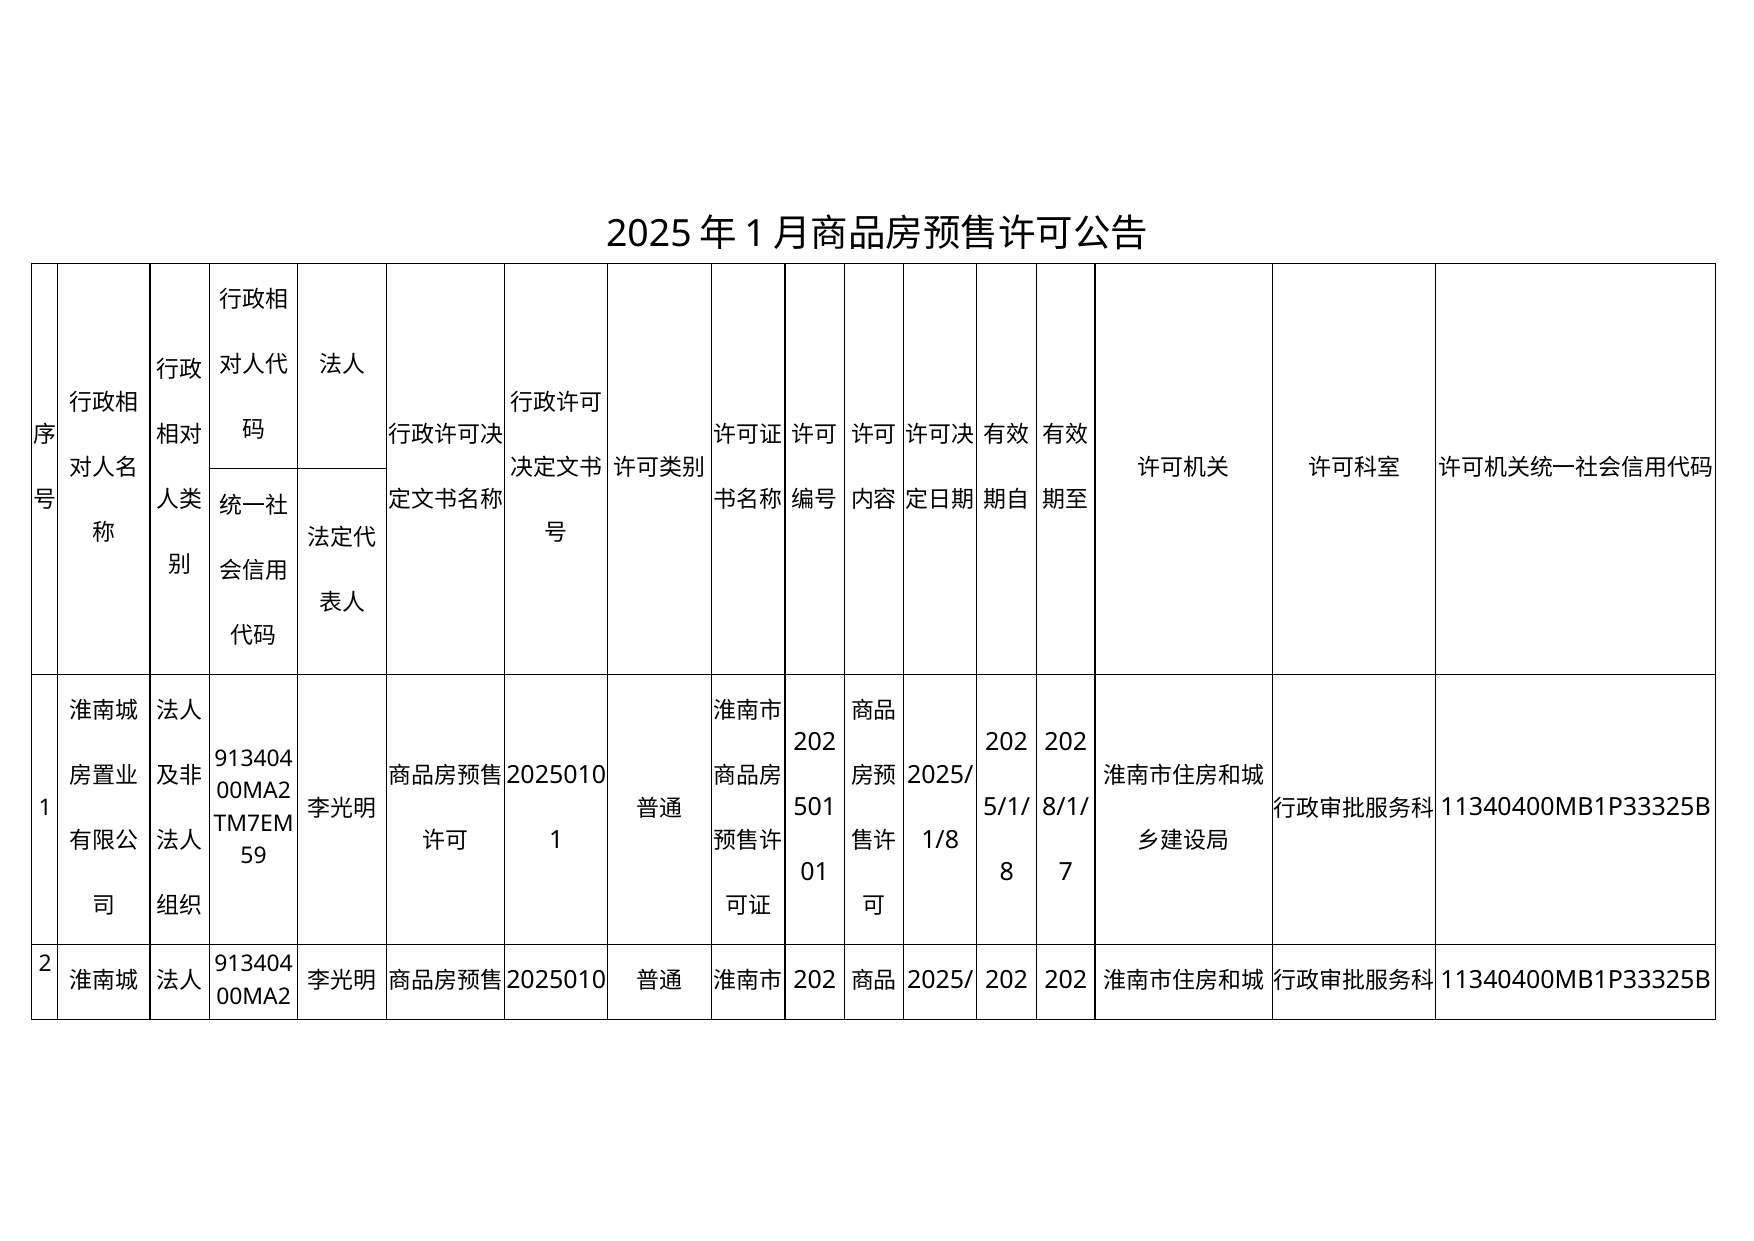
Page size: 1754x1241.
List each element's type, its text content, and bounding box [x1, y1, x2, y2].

table_cell 2025/1/8 [904, 675, 976, 944]
table_header 法人 [298, 264, 386, 468]
table_cell 淮南市商品房预售许可证 [712, 945, 784, 1019]
table_cell 行政审批服务科 [1273, 675, 1435, 944]
table_header 有效期自 [977, 264, 1036, 673]
table_cell 普通 [608, 945, 711, 1019]
table_cell 商品房预售许可 [845, 675, 903, 944]
table_cell 普通 [608, 675, 711, 944]
table_cell 2025/1/8 [904, 945, 976, 1019]
table_cell 李光明 [298, 945, 386, 1019]
table_cell 商品房预售许可 [845, 945, 903, 1019]
table_cell 91340400MA2TM7EM59 [210, 675, 297, 944]
table_cell 淮南市住房和城乡建设局 [1096, 675, 1272, 944]
table_cell 法人及非法人组织 [151, 945, 209, 1019]
table_header 行政相对人名称 [58, 264, 149, 673]
table_cell 2028/1/7 [1037, 675, 1094, 944]
table_cell 20250102 [505, 945, 607, 1019]
table_header 序号 [32, 264, 57, 673]
table_header 许可科室 [1273, 264, 1435, 673]
table_cell 商品房预售许可 [387, 945, 504, 1019]
table_cell 淮南城房置业有限公司 [58, 945, 149, 1019]
table_cell 商品房预售许可 [387, 675, 504, 944]
table_cell 20250102 [786, 945, 844, 1019]
text 2025年1月商品房预售许可公告 [150, 198, 1604, 263]
table_cell 法人及非法人组织 [151, 675, 209, 944]
table_cell 11340400MB1P33325B [1436, 945, 1715, 1019]
table_cell 统一社会信用代码 [210, 469, 297, 673]
table_cell 20250101 [786, 675, 844, 944]
table_cell 2027/1/7 [1037, 945, 1094, 1019]
table_header 许可证书名称 [712, 264, 784, 673]
table_cell 法定代表人 [298, 469, 386, 673]
table_cell 李光明 [298, 675, 386, 944]
table_cell 91340400MA2TM7EM59 [210, 945, 297, 1019]
table_cell 1 [32, 675, 57, 944]
table_cell 淮南市商品房预售许可证 [712, 675, 784, 944]
table_header 许可机关 [1096, 264, 1272, 673]
table_header 有效期至 [1037, 264, 1094, 673]
table_cell 行政审批服务科 [1273, 945, 1435, 1019]
table_header 行政相对人类别 [151, 264, 209, 673]
table_cell 淮南市住房和城乡建设局 [1096, 945, 1272, 1019]
table_header 许可决定日期 [904, 264, 976, 673]
table_header 许可机关统一社会信用代码 [1436, 264, 1715, 673]
table_header 行政许可决定文书号 [505, 264, 607, 673]
table_header 许可类别 [608, 264, 711, 673]
table_cell 2025/1/8 [977, 675, 1036, 944]
table_header 许可编号 [786, 264, 844, 673]
table_header 许可内容 [845, 264, 903, 673]
table_cell 2 [32, 945, 57, 1019]
table_header 行政许可决定文书名称 [387, 264, 504, 673]
table_cell 淮南城房置业有限公司 [58, 675, 149, 944]
table_header 行政相对人代码 [210, 264, 297, 468]
table_cell 20250101 [505, 675, 607, 944]
table_cell 11340400MB1P33325B [1436, 675, 1715, 944]
table_cell 2025/1/8 [977, 945, 1036, 1019]
